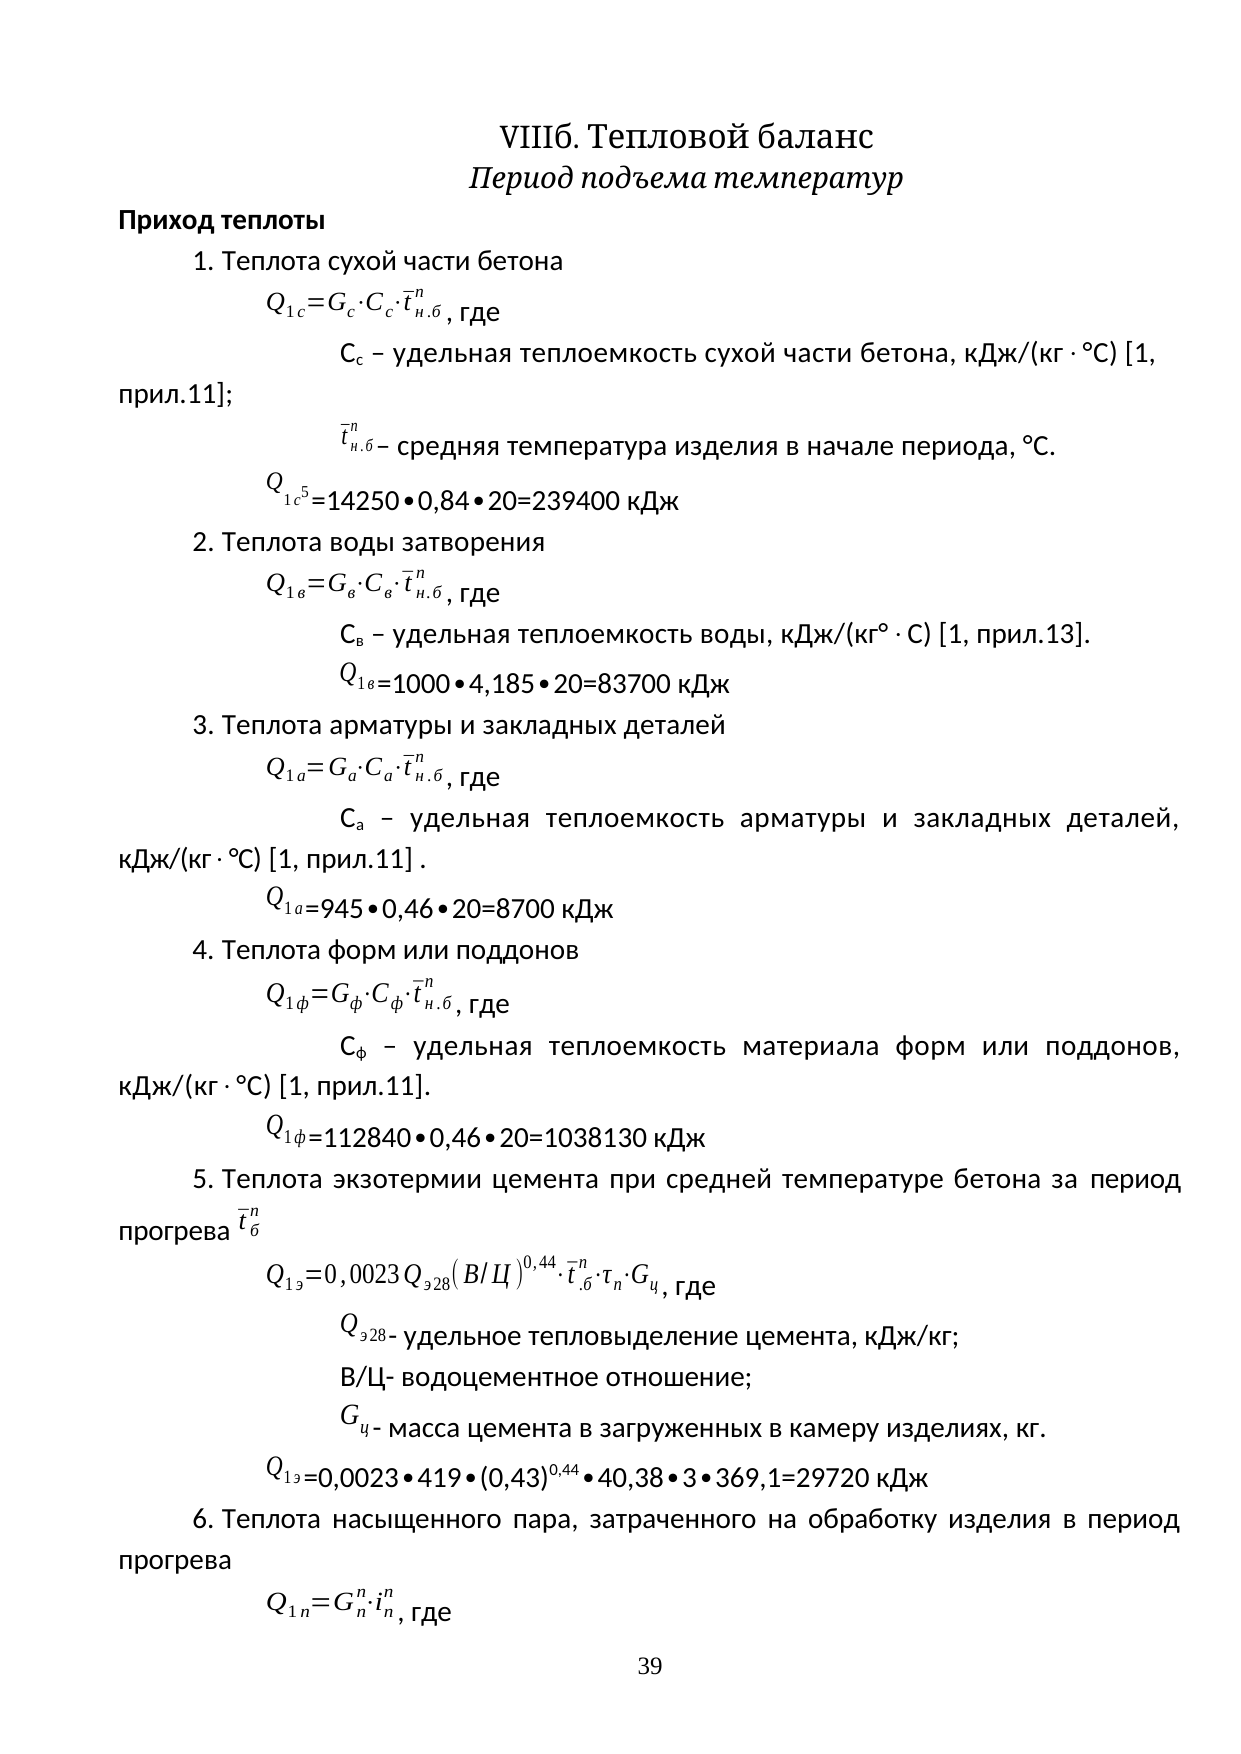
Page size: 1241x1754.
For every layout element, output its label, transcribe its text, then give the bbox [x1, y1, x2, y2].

text =945∙0,46∙20=8700 кДж [192, 881, 1181, 926]
list Теплота экзотермии цемента при средней температуре бетона за период прогрева [118, 1160, 1181, 1247]
text Са – удельная теплоемкость арматуры и закладных деталей, кДж/(кг°С) [1, прил.11] . [118, 799, 1181, 875]
list Теплота сухой части бетона [118, 242, 1181, 277]
text , где [192, 747, 1181, 793]
text , где [192, 283, 1181, 329]
list Теплота насыщенного пара, затраченного на обработку изделия в период прогрева [118, 1500, 1181, 1577]
text Период подъема температур [118, 162, 1181, 196]
text =0,0023∙419∙(0,43)0,44∙40,38∙3∙369,1=29720 кДж [192, 1450, 1181, 1495]
text В/Ц- водоцементное отношение; [266, 1358, 1181, 1393]
text =1000∙4,185∙20=83700 кДж [266, 656, 1181, 701]
text Приход теплоты [118, 201, 1181, 236]
text =14250∙0,84∙20=239400 кДж [192, 468, 1181, 517]
list Теплота арматуры и закладных деталей [118, 706, 1181, 742]
text Сс – удельная теплоемкость сухой части бетона, кДж/(кг°С) [1, прил.11]; [118, 334, 1181, 411]
list Теплота форм или поддонов [118, 931, 1181, 966]
text =112840∙0,46∙20=1038130 кДж [192, 1108, 1181, 1155]
text , где [192, 1582, 1181, 1628]
text , где [192, 972, 1181, 1021]
text Сф – удельная теплоемкость материала форм или поддонов, кДж/(кг°С) [1, прил.11]. [118, 1027, 1181, 1103]
text - масса цемента в загруженных в камеру изделиях, кг. [266, 1398, 1181, 1445]
text VIIIб. Тепловой баланс [118, 118, 1181, 156]
text , где [192, 563, 1181, 610]
text Св – удельная теплоемкость воды, кДж/(кг°С) [1, прил.13]. [266, 615, 1181, 651]
text , где [192, 1253, 1181, 1302]
text - удельное тепловыделение цемента, кДж/кг; [266, 1307, 1181, 1352]
text – средняя температура изделия в начале периода, °С. [266, 416, 1181, 462]
list Теплота воды затворения [118, 523, 1181, 558]
